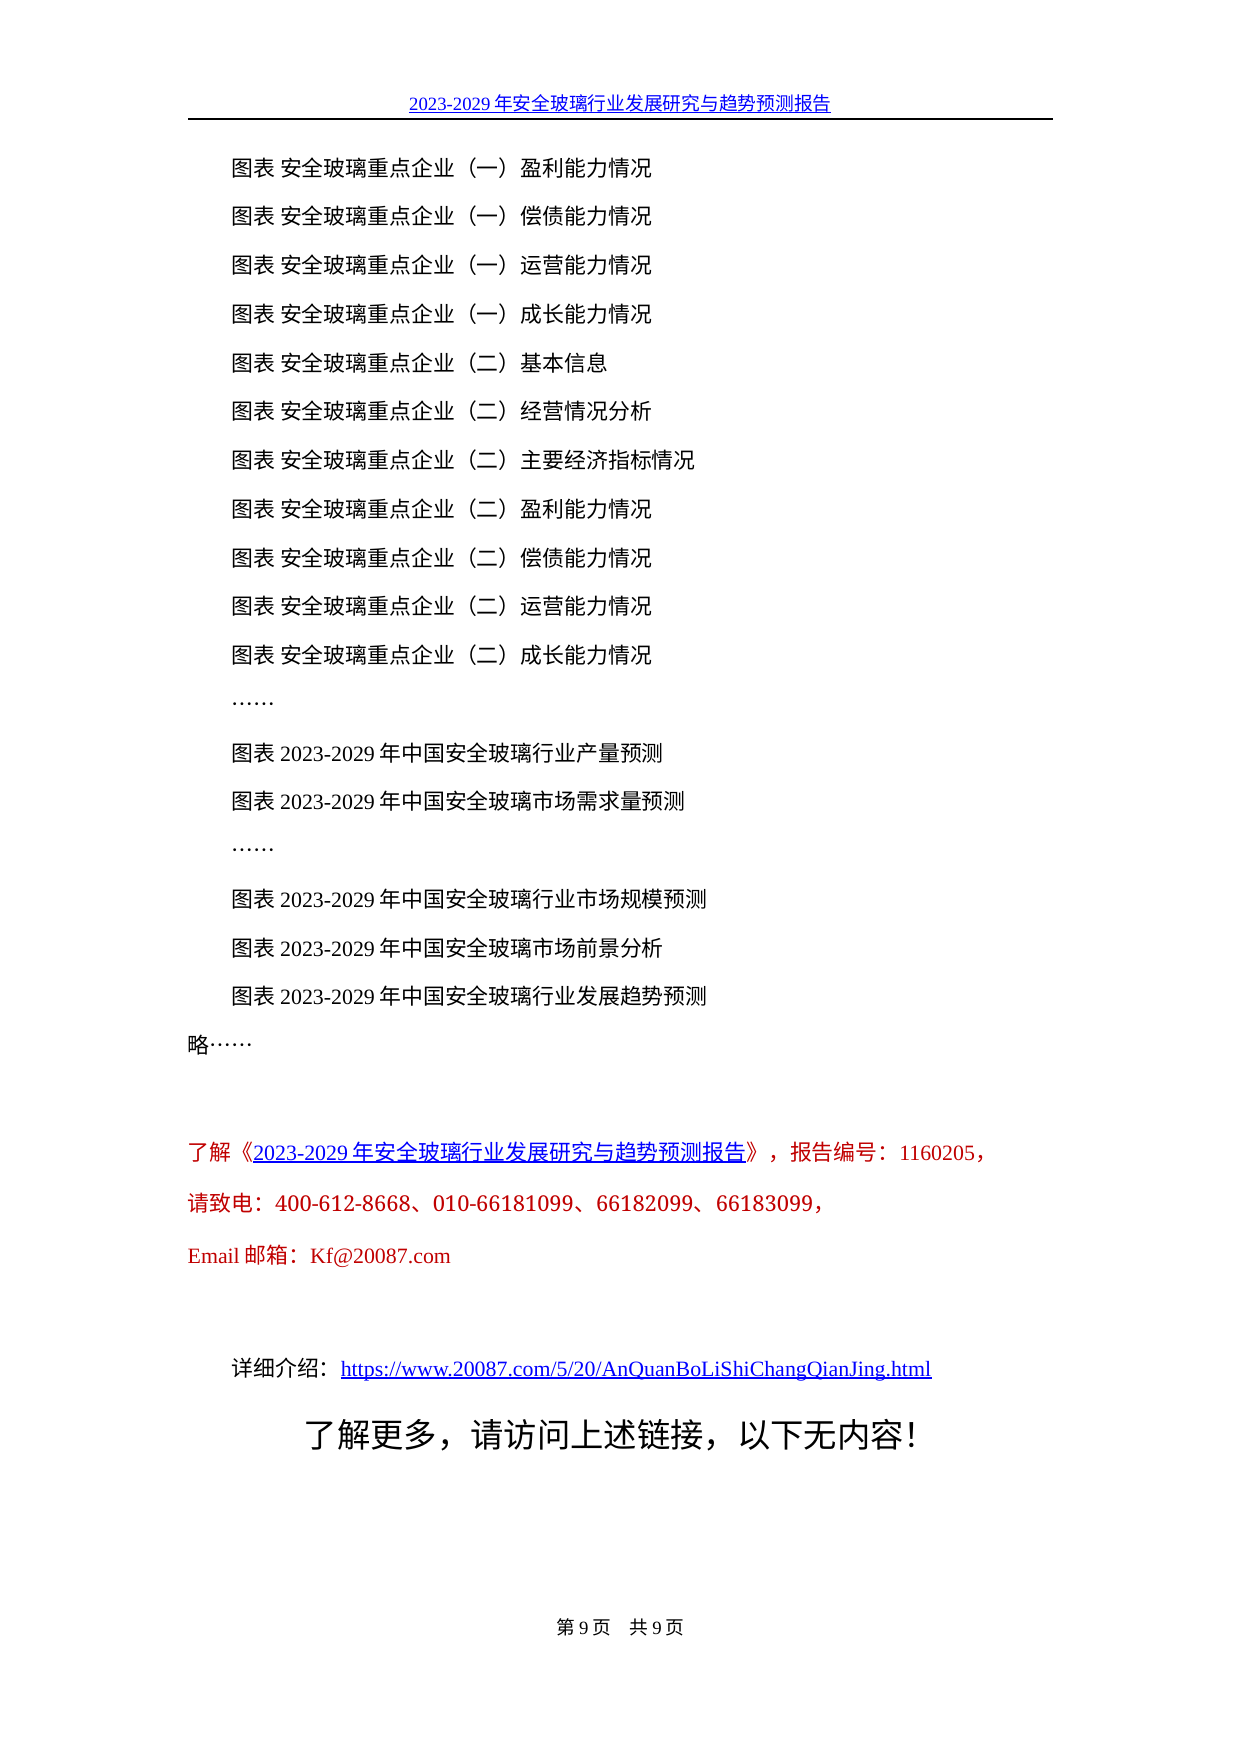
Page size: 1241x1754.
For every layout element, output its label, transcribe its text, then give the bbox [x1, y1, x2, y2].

text Email邮箱：Kf@20087.com [187, 1237, 1053, 1270]
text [187, 150, 1053, 1060]
text 请致电：400-612-8668、010-66181099、66182099、66183099， [187, 1186, 1053, 1218]
title 了解更多，请访问上述链接，以下无内容！ [187, 1400, 1053, 1465]
text 了解《2023-2029年安全玻璃行业发展研究与趋势预测报告》，报告编号：1160205， [187, 1134, 1053, 1167]
text 详细介绍：https://www.20087.com/5/20/AnQuanBoLiShiChangQianJing.html [187, 1350, 1053, 1383]
